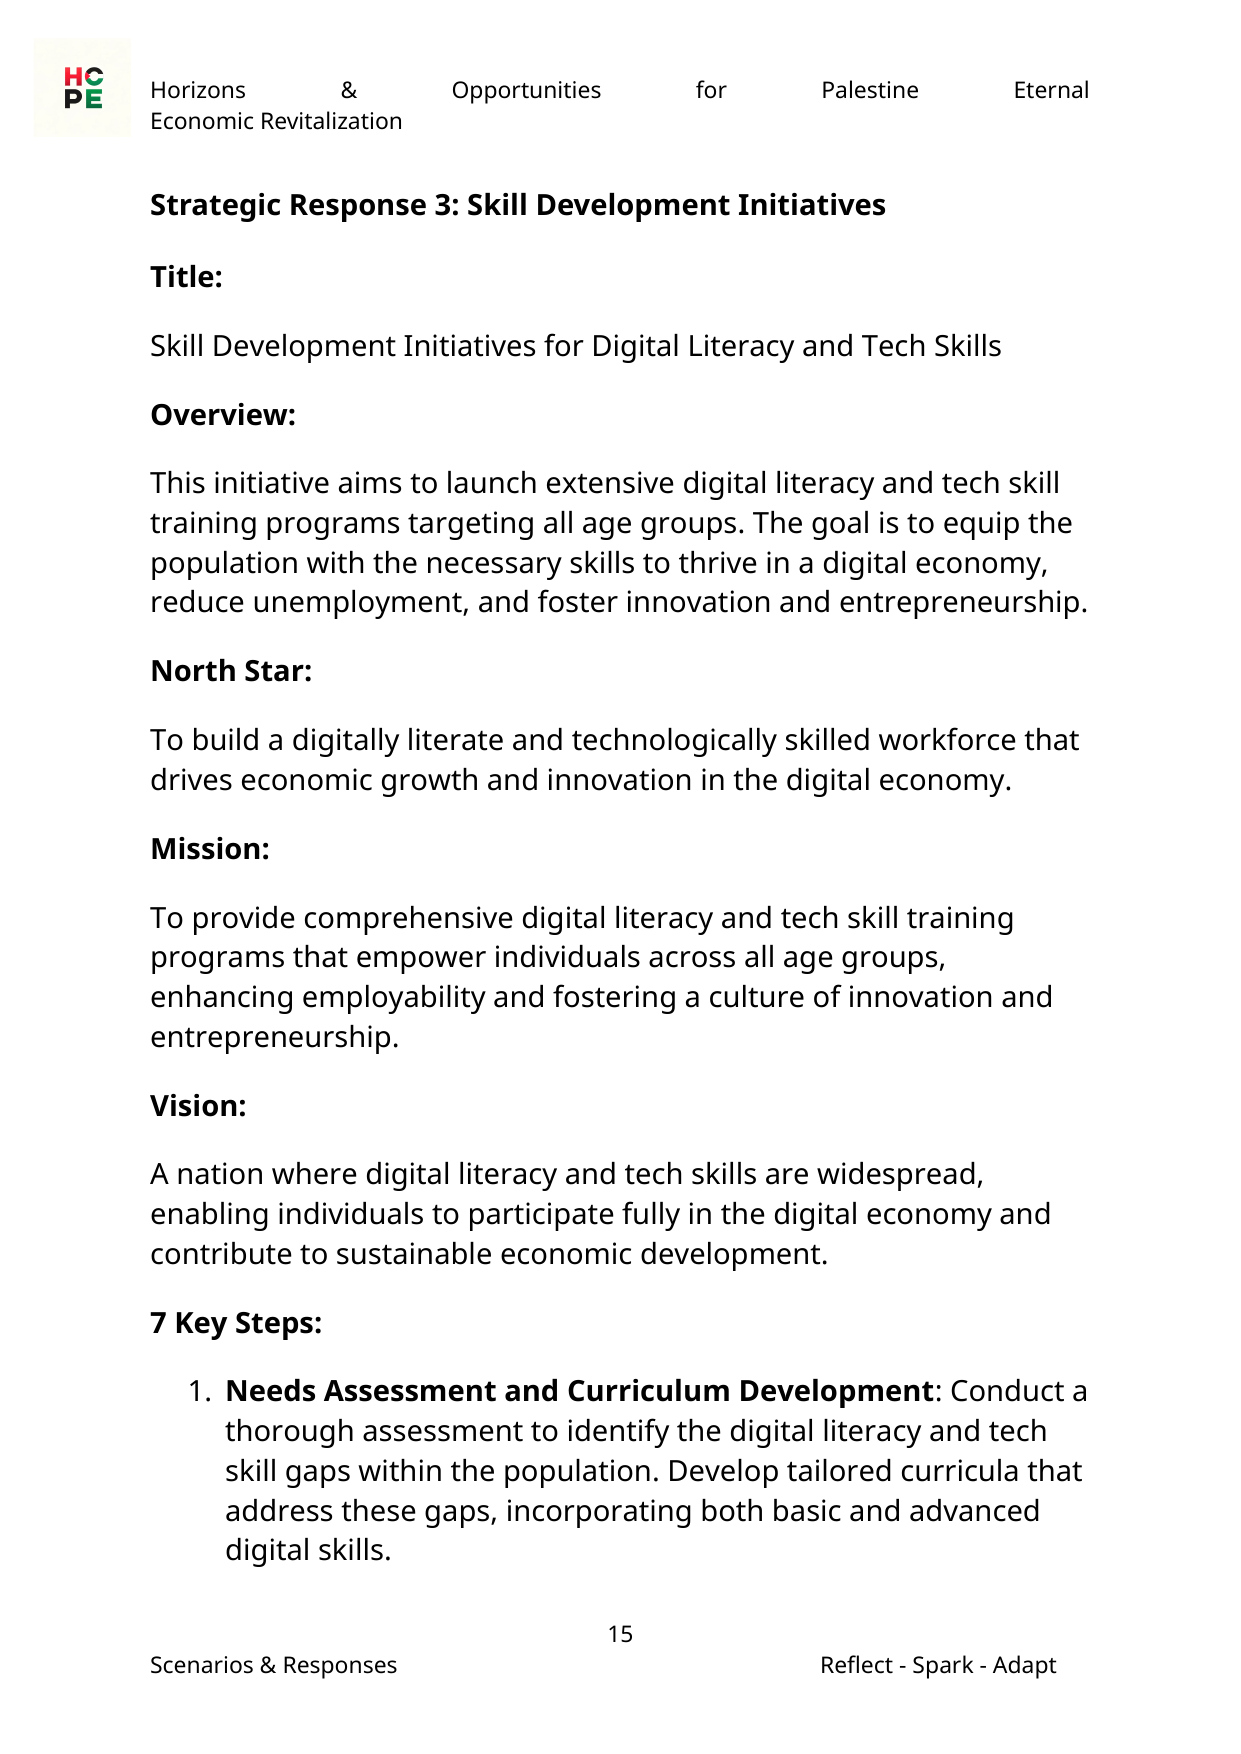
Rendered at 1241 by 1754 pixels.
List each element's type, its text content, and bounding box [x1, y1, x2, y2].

text This initiative aims to launch extensive digital literacy and tech skill training programs targeting all age groups. The goal is to equip the population with the necessary skills to thrive in a digital economy, reduce unemployment, and foster innovation and entrepreneurship. [150, 463, 1090, 621]
text To provide comprehensive digital literacy and tech skill training programs that empower individuals across all age groups, enhancing employability and fostering a culture of innovation and entrepreneurship. [150, 897, 1090, 1056]
text Mission: [150, 828, 1090, 868]
subtitle Strategic Response 3: Skill Development Initiatives [150, 184, 1090, 224]
text Title: [150, 256, 1090, 296]
text Skill Development Initiatives for Digital Literacy and Tech Skills [150, 325, 1090, 365]
picture [33, 38, 132, 137]
text Vision: [150, 1085, 1090, 1124]
text To build a digitally literate and technologically skilled workforce that drives economic growth and innovation in the digital economy. [150, 719, 1090, 799]
text North Star: [150, 651, 1090, 690]
list Needs Assessment and Curriculum Development: Conduct a thorough assessment to identify the digital literacy and tech skill gaps within the population. Develop tailored curricula that address these gaps, incorporating both basic and advanced digital skills. [187, 1371, 1090, 1569]
text 7 Key Steps: [150, 1302, 1090, 1342]
text Overview: [150, 394, 1090, 433]
text A nation where digital literacy and tech skills are widespread, enabling individuals to participate fully in the digital economy and contribute to sustainable economic development. [150, 1154, 1090, 1273]
